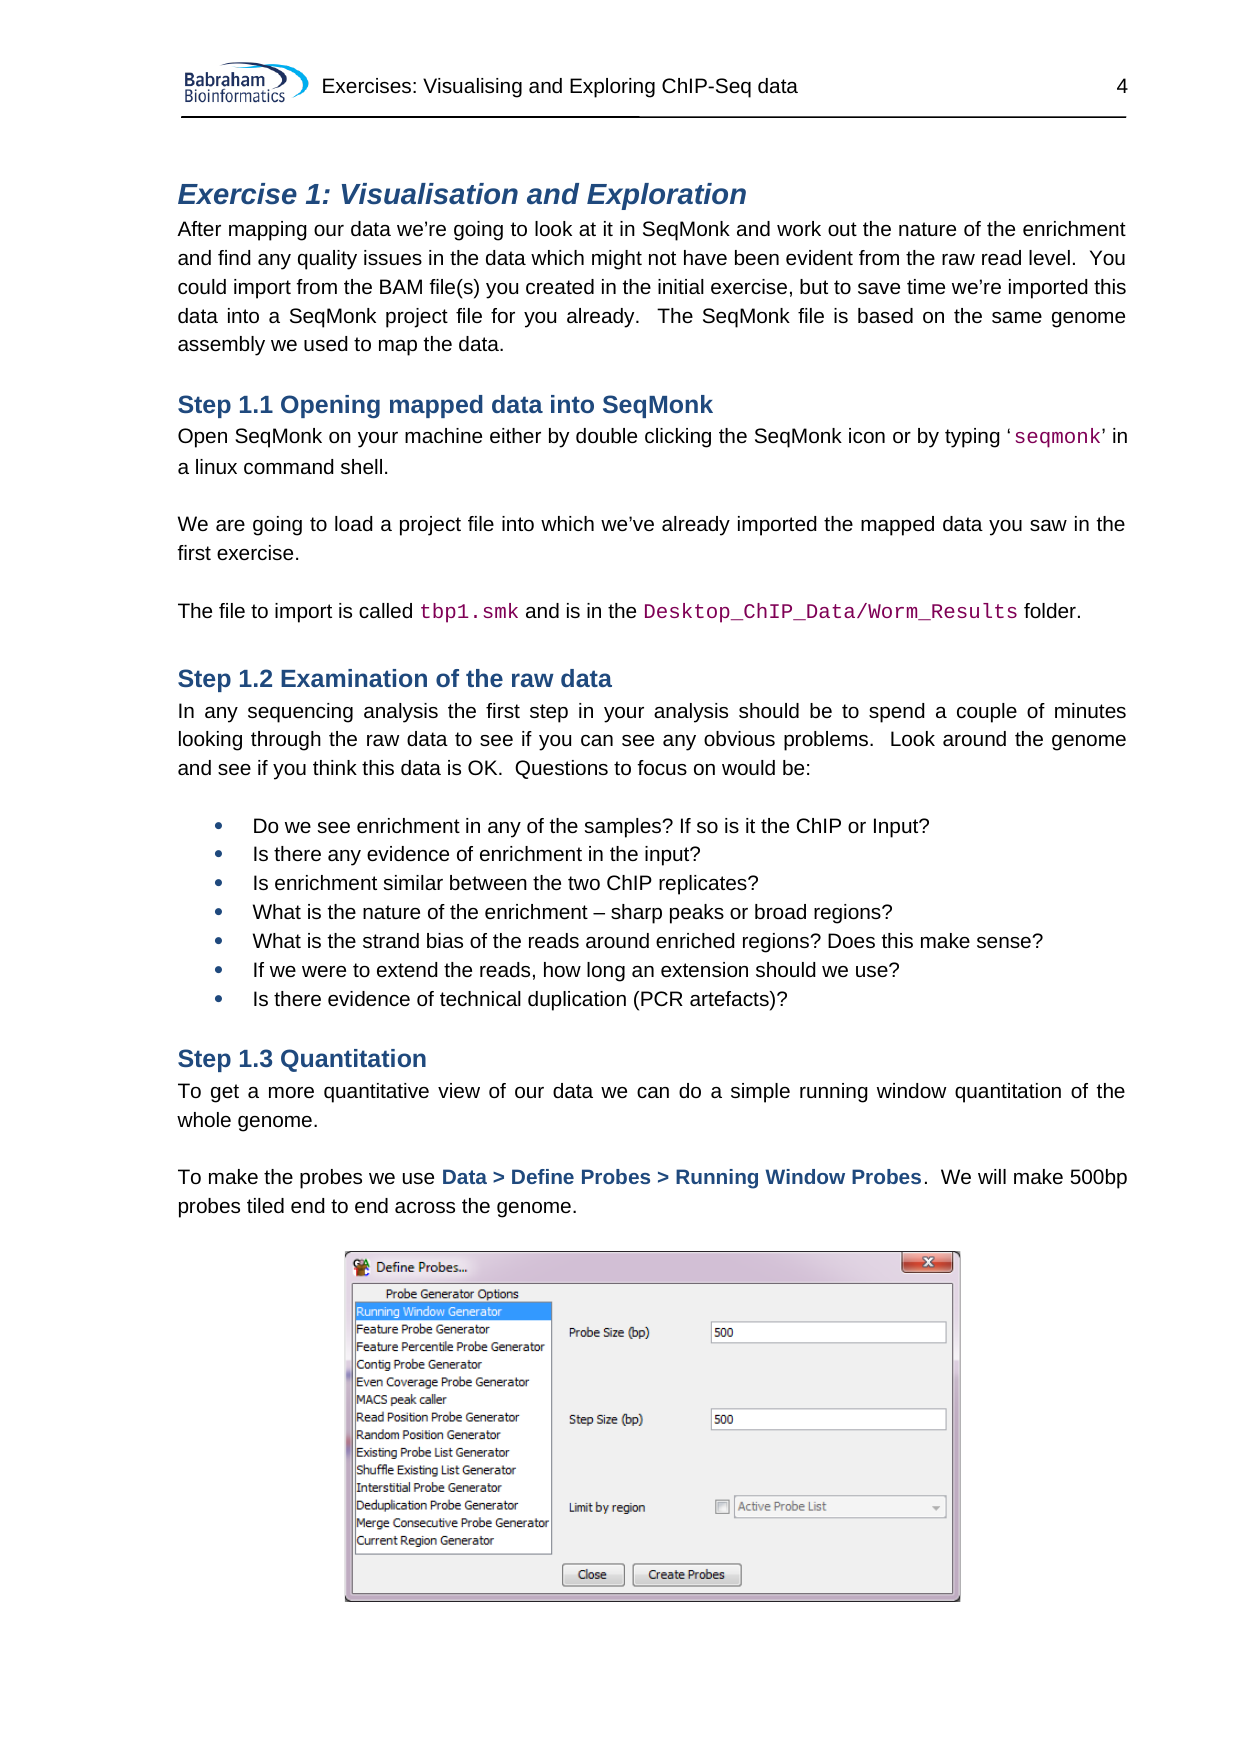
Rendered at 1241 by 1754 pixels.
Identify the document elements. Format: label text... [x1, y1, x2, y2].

text To get a more quantitative view of our data we can do a simple running window quantitation of the whole genome. [177, 1079, 1128, 1131]
subtitle What is the strand bias of the reads around enriched regions? Does this make sense? [215, 929, 1128, 953]
subtitle Is there any evidence of enrichment in the input? [215, 842, 1128, 866]
text The file to import is called tbp1.smk and is in the Desktop_ChIP_Data/Worm_Results folder. [177, 598, 1128, 624]
subtitle Is there evidence of technical duplication (PCR artefacts)? [215, 987, 1128, 1011]
subtitle Do we see enrichment in any of the samples? If so is it the ChIP or Input? [215, 813, 1128, 837]
subtitle Is enrichment similar between the two ChIP replicates? [215, 871, 1128, 895]
text We are going to load a project file into which we’ve already imported the mapped data you saw in the first exercise. [177, 512, 1128, 565]
text After mapping our data we’re going to look at it in SeqMonk and work out the nature of the enrichment and find any quality issues in the data which might not have been evident from the raw read level. You could import from the BAM file(s) you created in the initial exercise, but to save time we’re imported this data into a SeqMonk project file for you already. The SeqMonk file is based on the same genome assembly we used to map the data. [177, 217, 1128, 356]
picture [344, 1251, 961, 1602]
text Open SeqMonk on your machine either by double clicking the SeqMonk icon or by typing ‘seqmonk’ in a linux command shell. [177, 424, 1128, 479]
subtitle Step 1.3 Quantitation [177, 1044, 1128, 1073]
subtitle Step 1.1 Opening mapped data into SeqMonk [177, 390, 1128, 418]
subtitle Exercise 1: Visualisation and Exploration [177, 177, 1128, 211]
subtitle In any sequencing analysis the first step in your analysis should be to spend a couple of minutes looking through the raw data to see if you can see any obvious problems. Look around the genome and see if you think this data is OK. Questions to focus on would be: [177, 698, 1128, 780]
subtitle What is the nature of the enrichment – sharp peaks or broad regions? [215, 900, 1128, 924]
picture [177, 59, 310, 107]
subtitle If we were to extend the reads, how long an extension should we use? [215, 958, 1128, 982]
text To make the probes we use Data > Define Probes > Running Window Probes. We will make 500bp probes tiled end to end across the genome. [177, 1165, 1128, 1218]
subtitle Step 1.2 Examination of the raw data [177, 664, 1128, 693]
